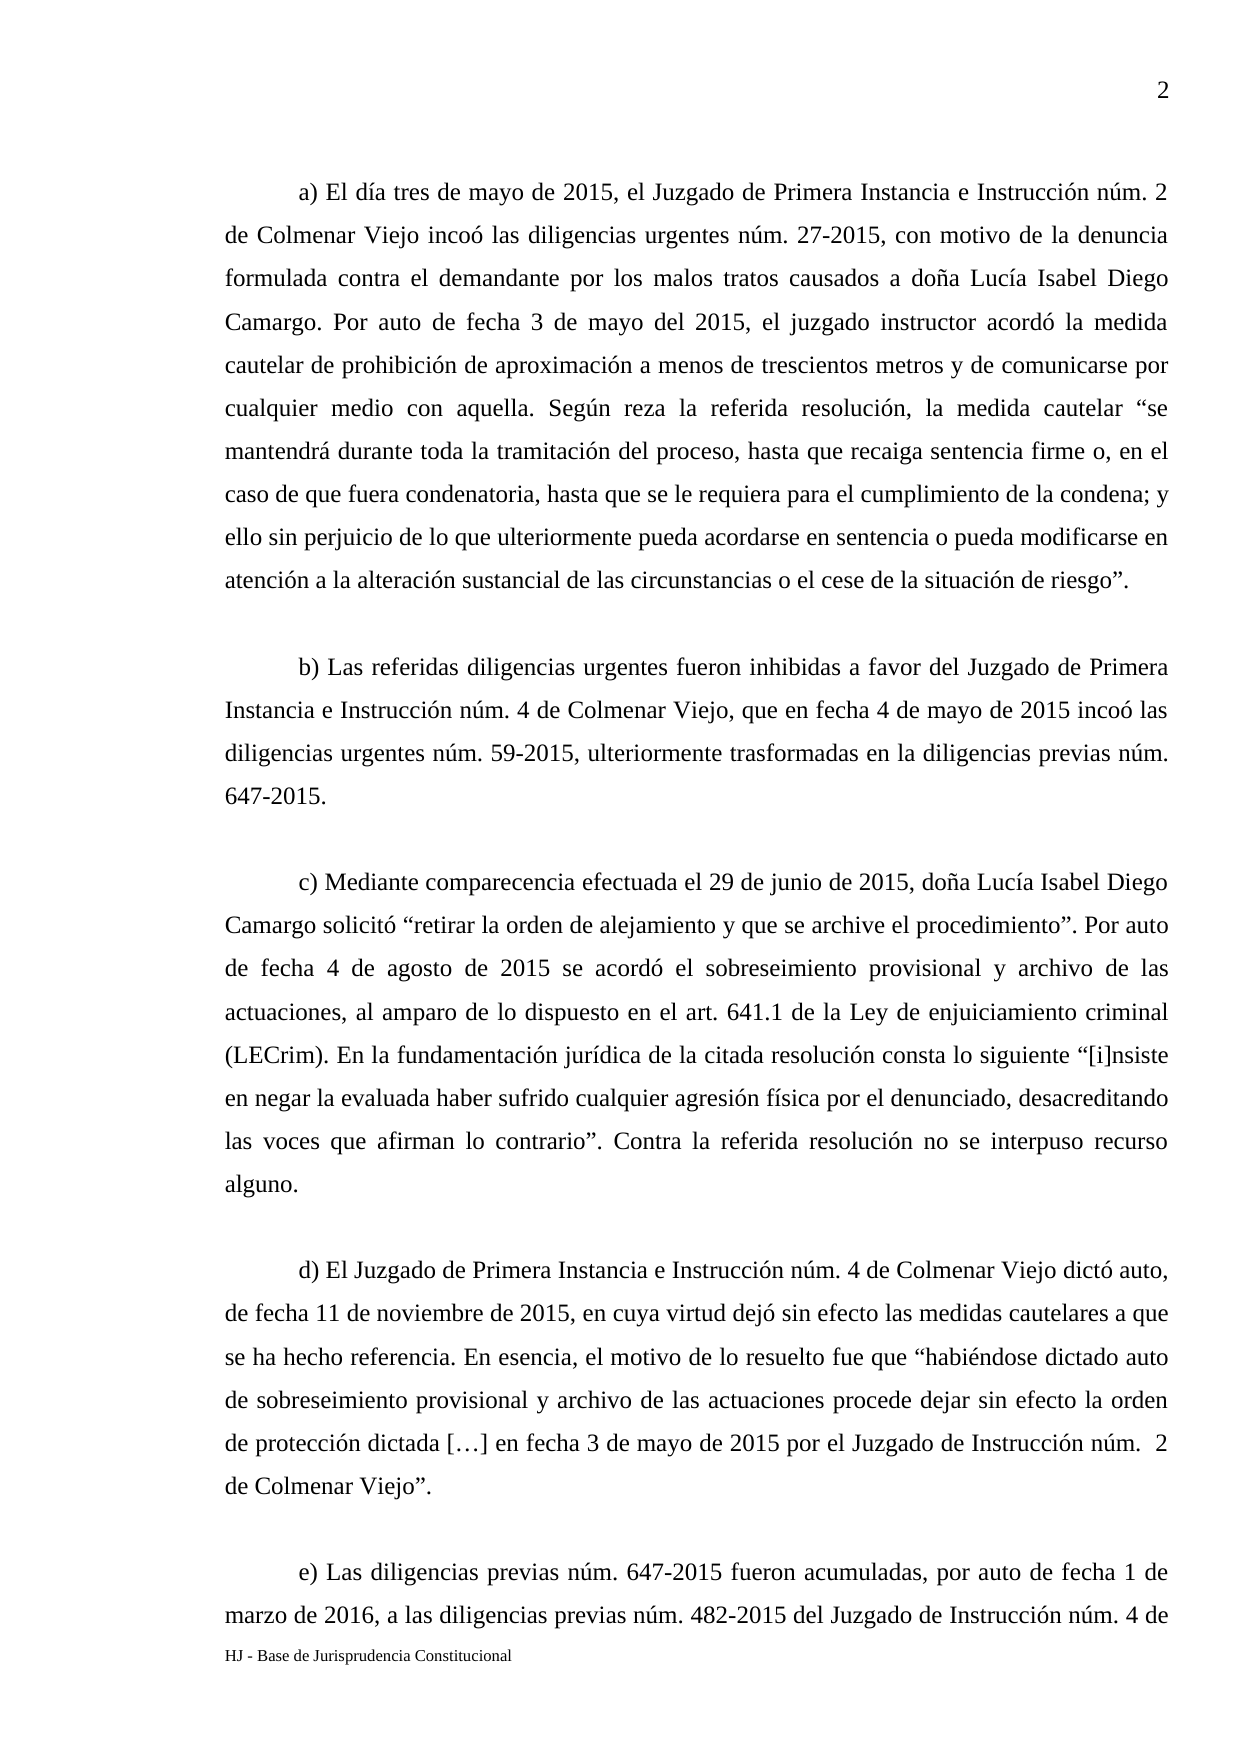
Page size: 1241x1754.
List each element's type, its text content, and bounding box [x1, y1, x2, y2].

text b) Las referidas diligencias urgentes fueron inhibidas a favor del Juzgado de Primera Instancia e Instrucción núm. 4 de Colmenar Viejo, que en fecha 4 de mayo de 2015 incoó las diligencias urgentes núm. 59-2015, ulteriormente trasformadas en la diligencias previas núm. 647-2015. [224, 652, 1169, 810]
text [224, 1557, 1169, 1629]
text a) El día tres de mayo de 2015, el Juzgado de Primera Instancia e Instrucción núm. 2 de Colmenar Viejo incoó las diligencias urgentes núm. 27-2015, con motivo de la denuncia formulada contra el demandante por los malos tratos causados a doña Lucía Isabel Diego Camargo. Por auto de fecha 3 de mayo del 2015, el juzgado instructor acordó la medida cautelar de prohibición de aproximación a menos de trescientos metros y de comunicarse por cualquier medio con aquella. Según reza la referida resolución, la medida cautelar “se mantendrá durante toda la tramitación del proceso, hasta que recaiga sentencia firme o, en el caso de que fuera condenatoria, hasta que se le requiera para el cumplimiento de la condena; y ello sin perjuicio de lo que ulteriormente pueda acordarse en sentencia o pueda modificarse en atención a la alteración sustancial de las circunstancias o el cese de la situación de riesgo”. [224, 177, 1169, 594]
text d) El Juzgado de Primera Instancia e Instrucción núm. 4 de Colmenar Viejo dictó auto, de fecha 11 de noviembre de 2015, en cuya virtud dejó sin efecto las medidas cautelares a que se ha hecho referencia. En esencia, el motivo de lo resuelto fue que “habiéndose dictado auto de sobreseimiento provisional y archivo de las actuaciones procede dejar sin efecto la orden de protección dictada […] en fecha 3 de mayo de 2015 por el Juzgado de Instrucción núm. 2 de Colmenar Viejo”. [224, 1255, 1169, 1500]
text c) Mediante comparecencia efectuada el 29 de junio de 2015, doña Lucía Isabel Diego Camargo solicitó “retirar la orden de alejamiento y que se archive el procedimiento”. Por auto de fecha 4 de agosto de 2015 se acordó el sobreseimiento provisional y archivo de las actuaciones, al amparo de lo dispuesto en el art. 641.1 de la Ley de enjuiciamiento criminal (LECrim). En la fundamentación jurídica de la citada resolución consta lo siguiente “[i]nsiste en negar la evaluada haber sufrido cualquier agresión física por el denunciado, desacreditando las voces que afirman lo contrario”. Contra la referida resolución no se interpuso recurso alguno. [224, 867, 1169, 1198]
